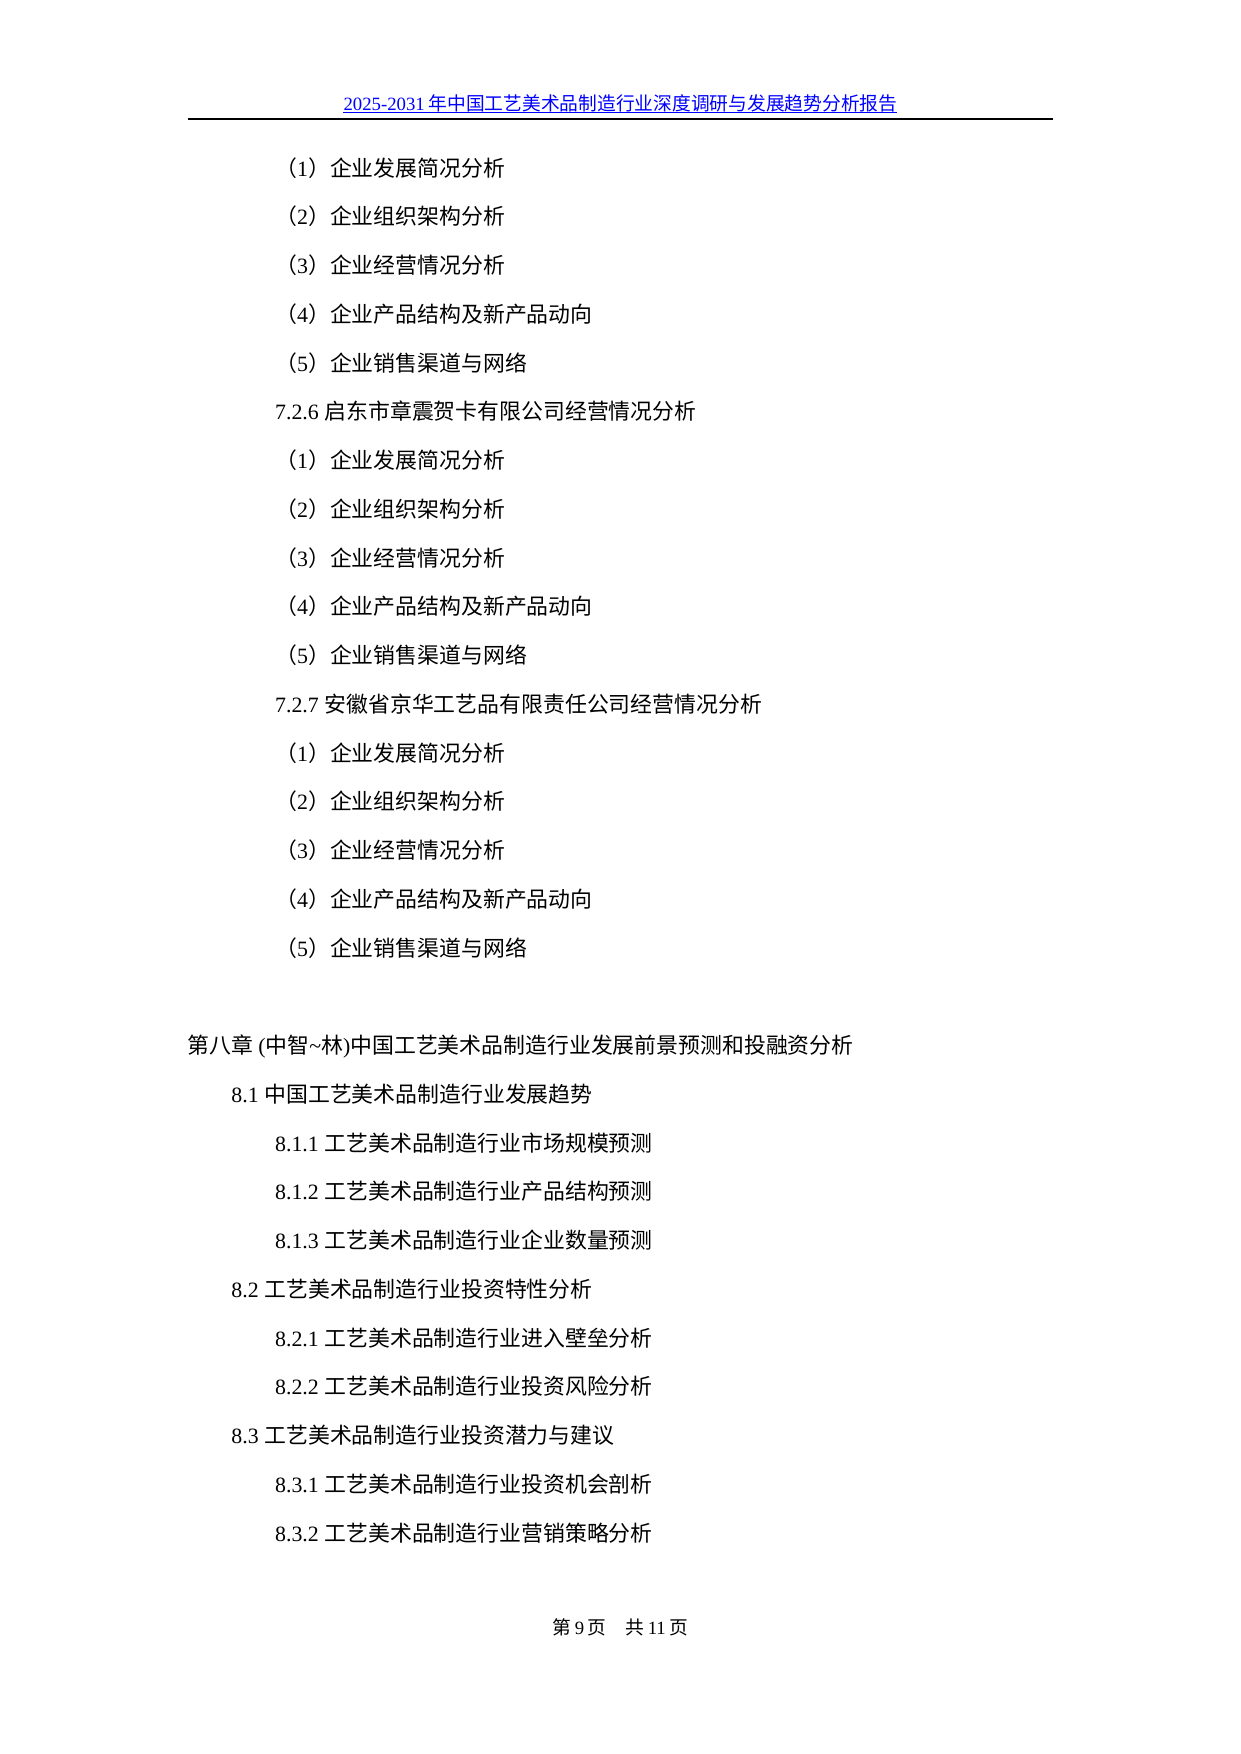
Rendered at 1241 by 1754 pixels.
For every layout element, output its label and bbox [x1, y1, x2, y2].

text [187, 150, 1053, 1548]
